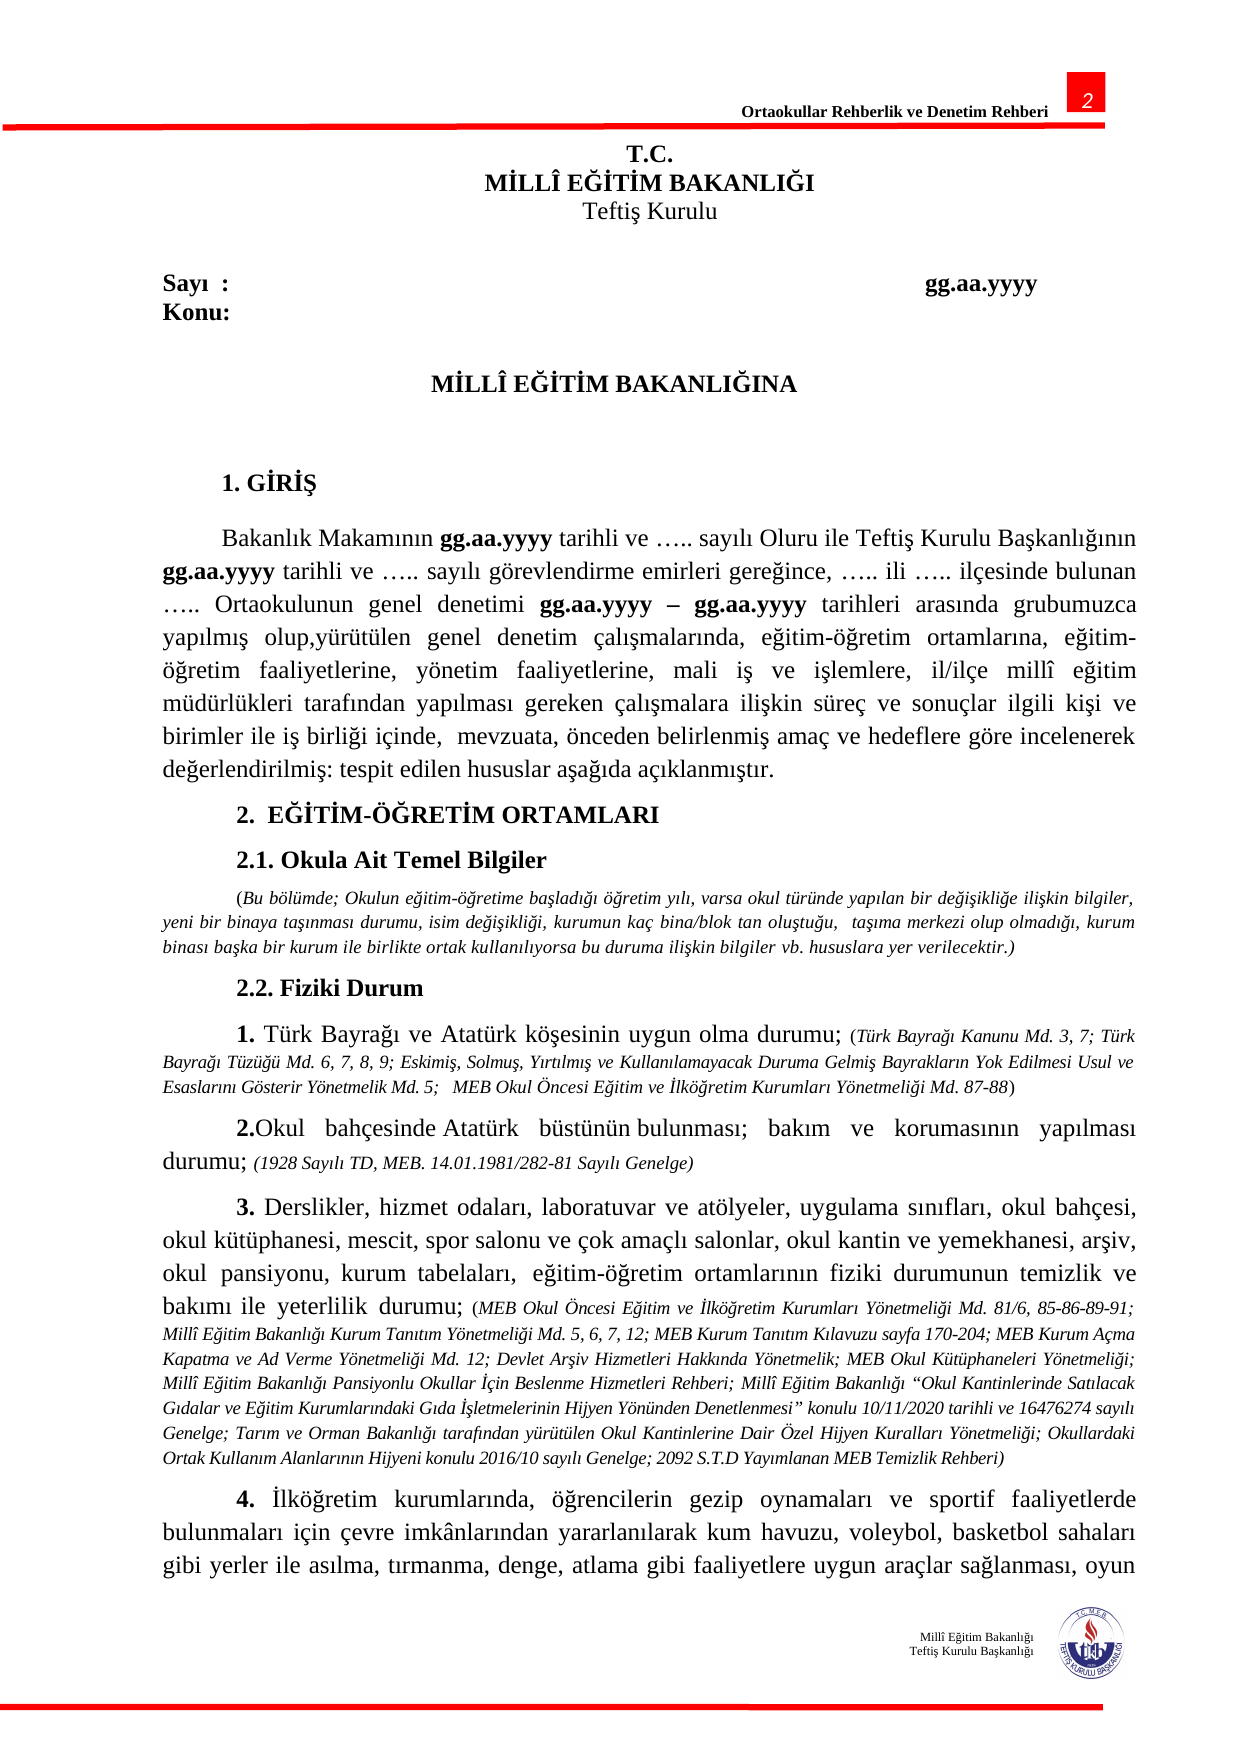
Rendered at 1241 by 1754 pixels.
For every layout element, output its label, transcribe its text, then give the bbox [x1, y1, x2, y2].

text 1. Türk Bayrağı ve Atatürk köşesinin uygun olma durumu; (Türk Bayrağı Kanunu Md. 3, 7; Türk Bayrağı Tüzüğü Md. 6, 7, 8, 9; Eskimiş, Solmuş, Yırtılmış ve Kullanılamayacak Duruma Gelmiş Bayrakların Yok Edilmesi Usul ve Esaslarını Gösterir Yönetmelik Md. 5; MEB Okul Öncesi Eğitim ve İlköğretim Kurumları Yönetmeliği Md. 87-88) [162, 1019, 1137, 1097]
text (Bu bölümde; Okulun eğitim-öğretime başladığı öğretim yılı, varsa okul türünde yapılan bir değişikliğe ilişkin bilgiler, yeni bir binaya taşınması durumu, isim değişikliği, kurumun kaç bina/blok tan oluştuğu, taşıma merkezi olup olmadığı, kurum binası başka bir kurum ile birlikte ortak kullanılıyorsa bu duruma ilişkin bilgiler vb. hususlara yer verilecektir.) [162, 887, 1137, 958]
text 3. Derslikler, hizmet odaları, laboratuvar ve atölyeler, uygulama sınıfları, okul bahçesi, okul kütüphanesi, mescit, spor salonu ve çok amaçlı salonlar, okul kantin ve yemekhanesi, arşiv, okul pansiyonu, kurum tabelaları, eğitim-öğretim ortamlarının fiziki durumunun temizlik ve bakımı ile yeterlilik durumu; (MEB Okul Öncesi Eğitim ve İlköğretim Kurumları Yönetmeliği Md. 81/6, 85-86-89-91; Millî Eğitim Bakanlığı Kurum Tanıtım Yönetmeliği Md. 5, 6, 7, 12; MEB Kurum Tanıtım Kılavuzu sayfa 170-204; MEB Kurum Açma Kapatma ve Ad Verme Yönetmeliği Md. 12; Devlet Arşiv Hizmetleri Hakkında Yönetmelik; MEB Okul Kütüphaneleri Yönetmeliği; Millî Eğitim Bakanlığı Pansiyonlu Okullar İçin Beslenme Hizmetleri Rehberi; Millî Eğitim Bakanlığı “Okul Kantinlerinde Satılacak Gıdalar ve Eğitim Kurumlarındaki Gıda İşletmelerinin Hijyen Yönünden Denetlenmesi” konulu 10/11/2020 tarihli ve 16476274 sayılı Genelge; Tarım ve Orman Bakanlığı tarafından yürütülen Okul Kantinlerine Dair Özel Hijyen Kuralları Yönetmeliği; Okullardaki Ortak Kullanım Alanlarının Hijyeni konulu 2016/10 sayılı Genelge; 2092 S.T.D Yayımlanan MEB Temizlik Rehberi) [162, 1192, 1137, 1468]
text 2.2. Fiziki Durum [162, 973, 1137, 1002]
picture [1056, 1606, 1127, 1680]
subtitle 2.1. Okula Ait Temel Bilgiler [162, 845, 1137, 874]
text MİLLÎ EĞİTİM BAKANLIĞI [162, 168, 1137, 196]
text Konu: [162, 297, 748, 326]
text 2.Okul bahçesinde Atatürk büstünün bulunması; bakım ve korumasının yapılması durumu; (1928 Sayılı TD, MEB. 14.01.1981/282-81 Sayılı Genelge) [162, 1113, 1137, 1175]
text Teftiş Kurulu [162, 196, 1137, 225]
text Sayı : gg.aa.yyyy [162, 268, 1137, 297]
text T.C. [162, 139, 1137, 168]
text MİLLÎ EĞİTİM BAKANLIĞINA [162, 369, 828, 398]
text Bakanlık Makamının gg.aa.yyyy tarihli ve ….. sayılı Oluru ile Teftiş Kurulu Başkanlığının gg.aa.yyyy tarihli ve ….. sayılı görevlendirme emirleri gereğince, ….. ili ….. ilçesinde bulunan ….. Ortaokulunun genel denetimi gg.aa.yyyy – gg.aa.yyyy tarihleri arasında grubumuzca yapılmış olup,yürütülen genel denetim çalışmalarında, eğitim-öğretim ortamlarına, eğitim-öğretim faaliyetlerine, yönetim faaliyetlerine, mali iş ve işlemlere, il/ilçe millî eğitim müdürlükleri tarafından yapılması gereken çalışmalara ilişkin süreç ve sonuçlar ilgili kişi ve birimler ile iş birliği içinde, mevzuata, önceden belirlenmiş amaç ve hedeflere göre incelenerek değerlendirilmiş: tespit edilen hususlar aşağıda açıklanmıştır. [162, 523, 1137, 783]
text 2. EĞİTİM-ÖĞRETİM ORTAMLARI [162, 800, 1137, 829]
text 1. GİRİŞ [162, 468, 1137, 496]
